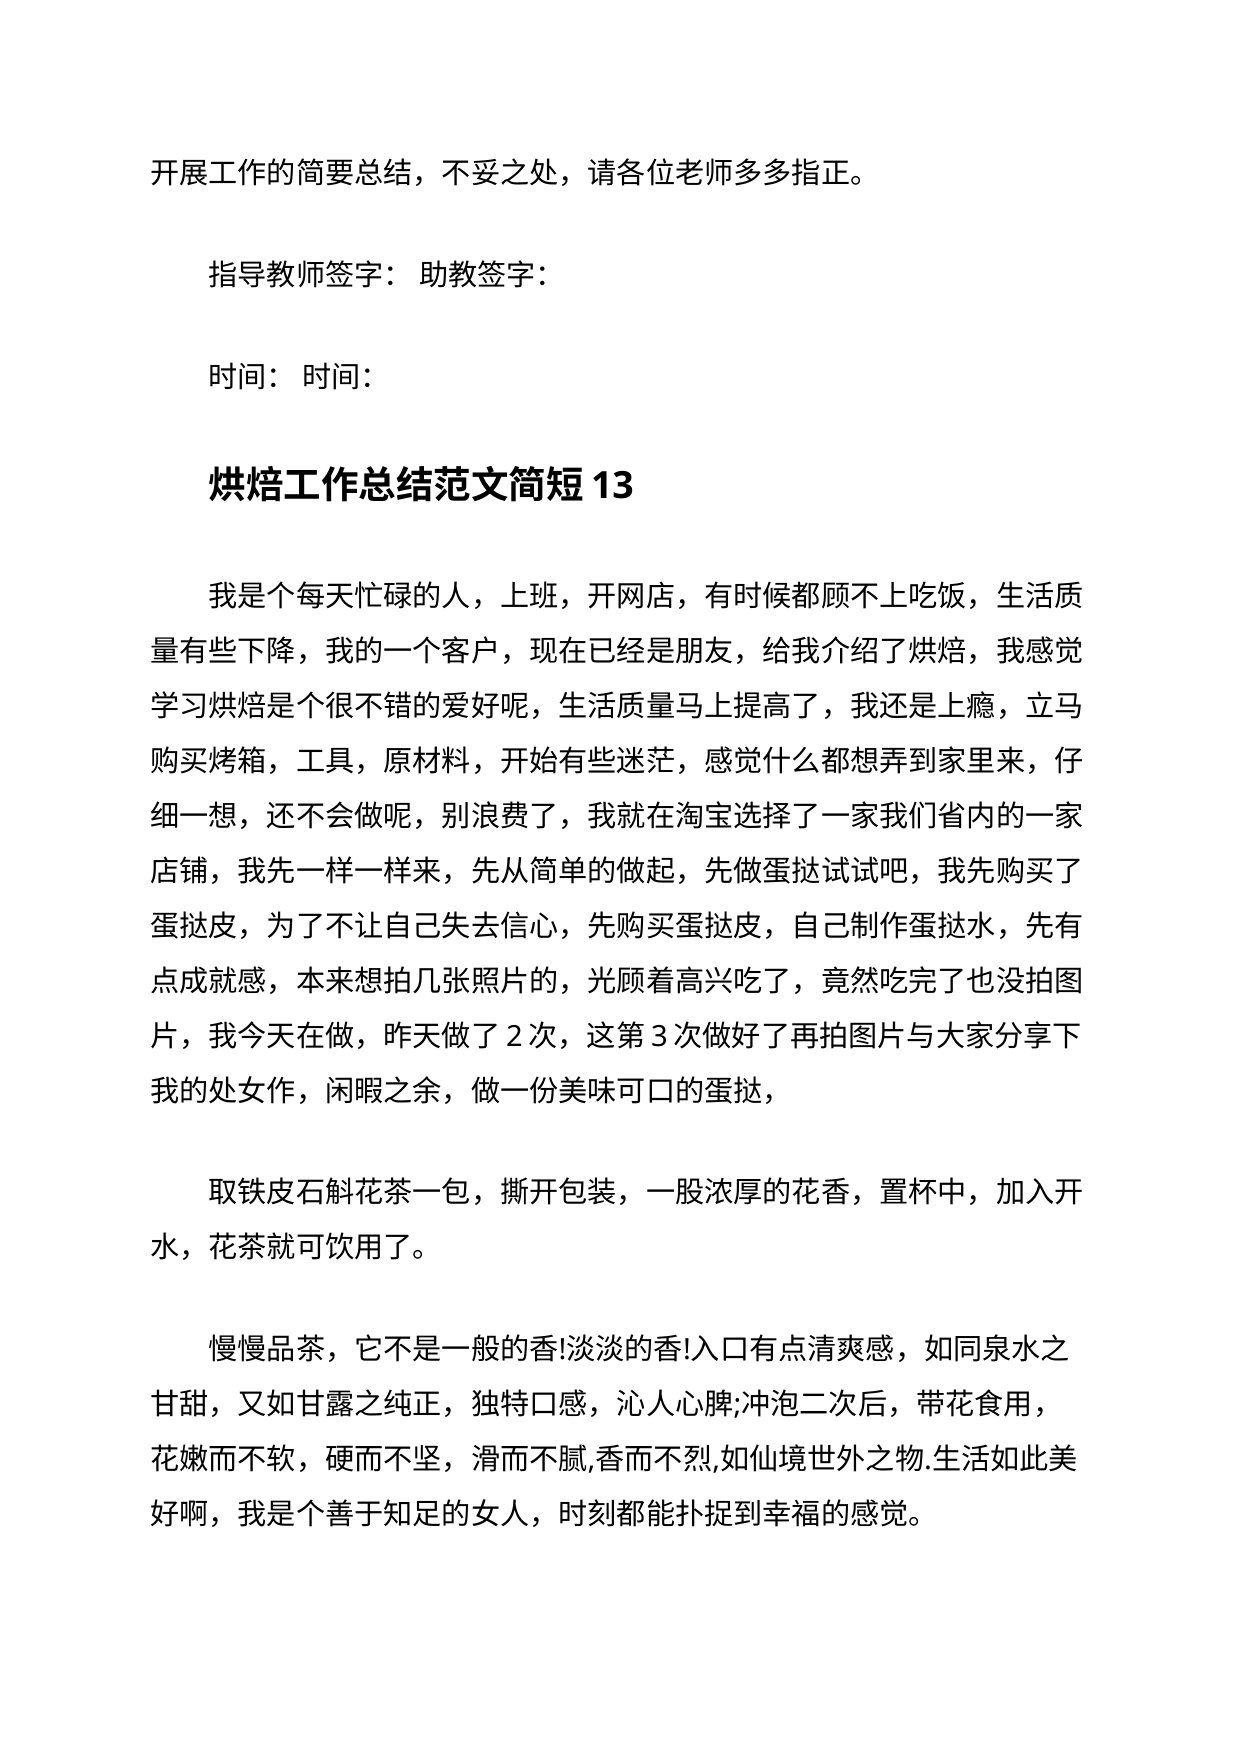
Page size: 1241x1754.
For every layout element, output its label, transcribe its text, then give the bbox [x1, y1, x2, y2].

text 时间： 时间： [150, 353, 1090, 396]
text 烘焙工作总结范文简短13 [150, 455, 1090, 510]
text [150, 150, 1090, 192]
text 指导教师签字： 助教签字： [150, 252, 1090, 294]
text 慢慢品茶，它不是一般的香!淡淡的香!入口有点清爽感，如同泉水之甘甜，又如甘露之纯正，独特口感，沁人心脾;冲泡二次后，带花食用，花嫩而不软，硬而不坚，滑而不腻,香而不烈,如仙境世外之物.生活如此美好啊，我是个善于知足的女人，时刻都能扑捉到幸福的感觉。 [150, 1326, 1090, 1533]
text 取铁皮石斛花茶一包，撕开包装，一股浓厚的花香，置杯中，加入开水，花茶就可饮用了。 [150, 1169, 1090, 1266]
text 我是个每天忙碌的人，上班，开网店，有时候都顾不上吃饭，生活质量有些下降，我的一个客户，现在已经是朋友，给我介绍了烘焙，我感觉学习烘焙是个很不错的爱好呢，生活质量马上提高了，我还是上瘾，立马购买烤箱，工具，原材料，开始有些迷茫，感觉什么都想弄到家里来，仔细一想，还不会做呢，别浪费了，我就在淘宝选择了一家我们省内的一家店铺，我先一样一样来，先从简单的做起，先做蛋挞试试吧，我先购买了蛋挞皮，为了不让自己失去信心，先购买蛋挞皮，自己制作蛋挞水，先有点成就感，本来想拍几张照片的，光顾着高兴吃了，竟然吃完了也没拍图片，我今天在做，昨天做了2次，这第3次做好了再拍图片与大家分享下我的处女作，闲暇之余，做一份美味可口的蛋挞， [150, 573, 1090, 1109]
